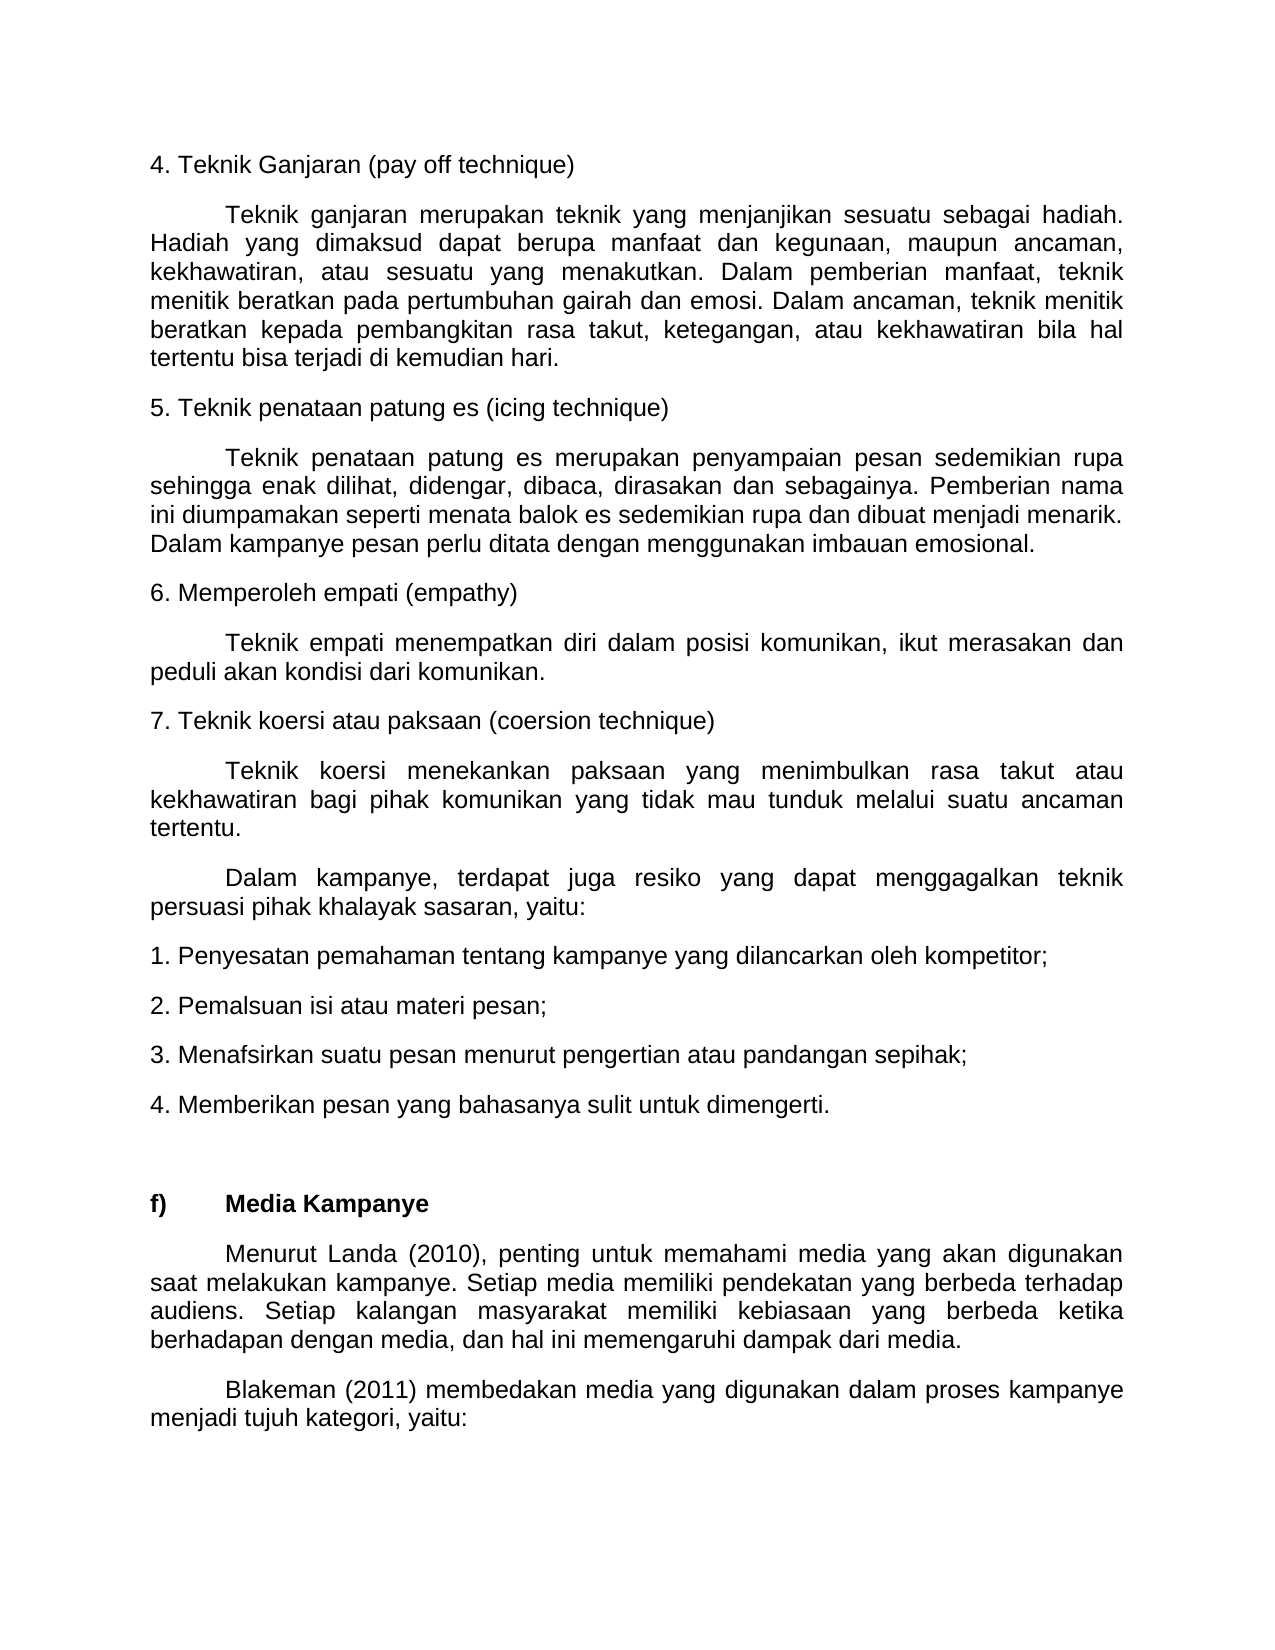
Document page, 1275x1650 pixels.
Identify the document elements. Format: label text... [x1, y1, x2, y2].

text 4. Teknik Ganjaran (pay off technique) [150, 150, 1125, 179]
list Media Kampanye [150, 1189, 1125, 1218]
text Teknik koersi menekankan paksaan yang menimbulkan rasa takut atau kekhawatiran bagi pihak komunikan yang tidak mau tunduk melalui suatu ancaman tertentu. [150, 756, 1125, 842]
text 5. Teknik penataan patung es (icing technique) [150, 393, 1125, 422]
text Teknik penataan patung es merupakan penyampaian pesan sedemikian rupa sehingga enak dilihat, didengar, dibaca, dirasakan dan sebagainya. Pemberian nama ini diumpamakan seperti menata balok es sedemikian rupa dan dibuat menjadi menarik. Dalam kampanye pesan perlu ditata dengan menggunakan imbauan emosional. [150, 442, 1125, 557]
text Teknik ganjaran merupakan teknik yang menjanjikan sesuatu sebagai hadiah. Hadiah yang dimaksud dapat berupa manfaat dan kegunaan, maupun ancaman, kekhawatiran, atau sesuatu yang menakutkan. Dalam pemberian manfaat, teknik menitik beratkan pada pertumbuhan gairah dan emosi. Dalam ancaman, teknik menitik beratkan kepada pembangkitan rasa takut, ketegangan, atau kekhawatiran bila hal tertentu bisa terjadi di kemudian hari. [150, 199, 1125, 372]
text Teknik empati menempatkan diri dalam posisi komunikan, ikut merasakan dan peduli akan kondisi dari komunikan. [150, 628, 1125, 685]
text 7. Teknik koersi atau paksaan (coersion technique) [150, 706, 1125, 735]
text Blakeman (2011) membedakan media yang digunakan dalam proses kampanye menjadi tujuh kategori, yaitu: [150, 1374, 1125, 1432]
text 1. Penyesatan pemahaman tentang kampanye yang dilancarkan oleh kompetitor; [150, 941, 1125, 970]
text 4. Memberikan pesan yang bahasanya sulit untuk dimengerti. [150, 1090, 1125, 1119]
text 2. Pemalsuan isi atau materi pesan; [150, 991, 1125, 1019]
text Menurut Landa (2010), penting untuk memahami media yang akan digunakan saat melakukan kampanye. Setiap media memiliki pendekatan yang berbeda terhadap audiens. Setiap kalangan masyarakat memiliki kebiasaan yang berbeda ketika berhadapan dengan media, dan hal ini memengaruhi dampak dari media. [150, 1239, 1125, 1354]
text 3. Menafsirkan suatu pesan menurut pengertian atau pandangan sepihak; [150, 1040, 1125, 1069]
text 6. Memperoleh empati (empathy) [150, 578, 1125, 607]
text Dalam kampanye, terdapat juga resiko yang dapat menggagalkan teknik persuasi pihak khalayak sasaran, yaitu: [150, 863, 1125, 920]
